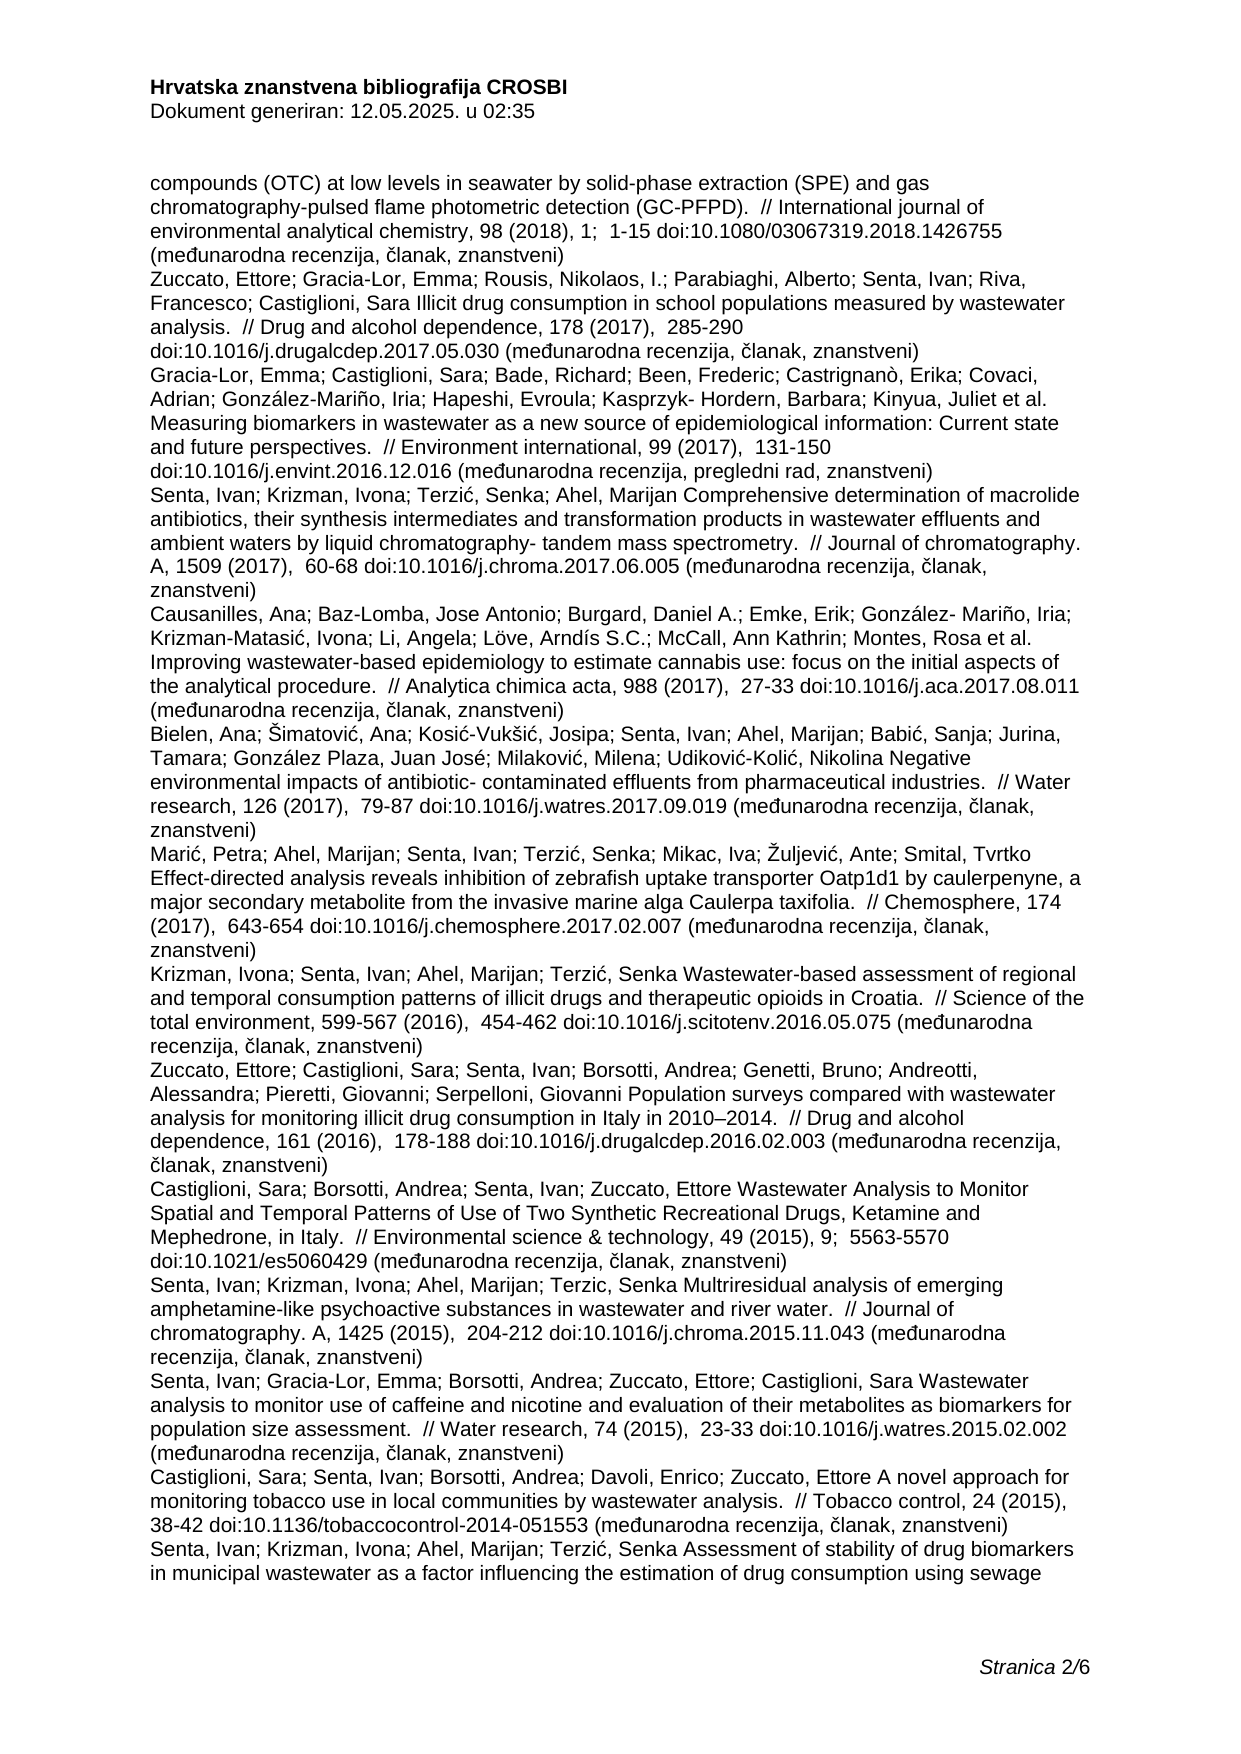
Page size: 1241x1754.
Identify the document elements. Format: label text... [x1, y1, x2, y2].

text Marić, Petra; Ahel, Marijan; Senta, Ivan; Terzić, Senka; Mikac, Iva; Žuljević, Ante; Smital, Tvrtko [150, 842, 1090, 962]
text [150, 171, 1090, 267]
text Causanilles, Ana; Baz-Lomba, Jose Antonio; Burgard, Daniel A.; Emke, Erik; González- Mariño, Iria; Krizman-Matasić, Ivona; Li, Angela; Löve, Arndís S.C.; McCall, Ann Kathrin; Montes, Rosa et al. [150, 602, 1090, 722]
text Zuccato, Ettore; Castiglioni, Sara; Senta, Ivan; Borsotti, Andrea; Genetti, Bruno; Andreotti, Alessandra; Pieretti, Giovanni; Serpelloni, Giovanni [150, 1057, 1090, 1177]
text Senta, Ivan; Gracia-Lor, Emma; Borsotti, Andrea; Zuccato, Ettore; Castiglioni, Sara [150, 1369, 1090, 1465]
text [150, 1537, 1090, 1584]
text Gracia-Lor, Emma; Castiglioni, Sara; Bade, Richard; Been, Frederic; Castrignanò, Erika; Covaci, Adrian; González-Mariño, Iria; Hapeshi, Evroula; Kasprzyk- Hordern, Barbara; Kinyua, Juliet et al. [150, 363, 1090, 482]
text Krizman, Ivona; Senta, Ivan; Ahel, Marijan; Terzić, Senka [150, 962, 1090, 1057]
text Zuccato, Ettore; Gracia-Lor, Emma; Rousis, Nikolaos, I.; Parabiaghi, Alberto; Senta, Ivan; Riva, Francesco; Castiglioni, Sara [150, 267, 1090, 363]
text Castiglioni, Sara; Borsotti, Andrea; Senta, Ivan; Zuccato, Ettore [150, 1177, 1090, 1273]
text Bielen, Ana; Šimatović, Ana; Kosić-Vukšić, Josipa; Senta, Ivan; Ahel, Marijan; Babić, Sanja; Jurina, Tamara; González Plaza, Juan José; Milaković, Milena; Udiković-Kolić, Nikolina [150, 722, 1090, 842]
text Senta, Ivan; Krizman, Ivona; Terzić, Senka; Ahel, Marijan [150, 482, 1090, 602]
text Senta, Ivan; Krizman, Ivona; Ahel, Marijan; Terzic, Senka [150, 1273, 1090, 1369]
text Castiglioni, Sara; Senta, Ivan; Borsotti, Andrea; Davoli, Enrico; Zuccato, Ettore [150, 1465, 1090, 1537]
